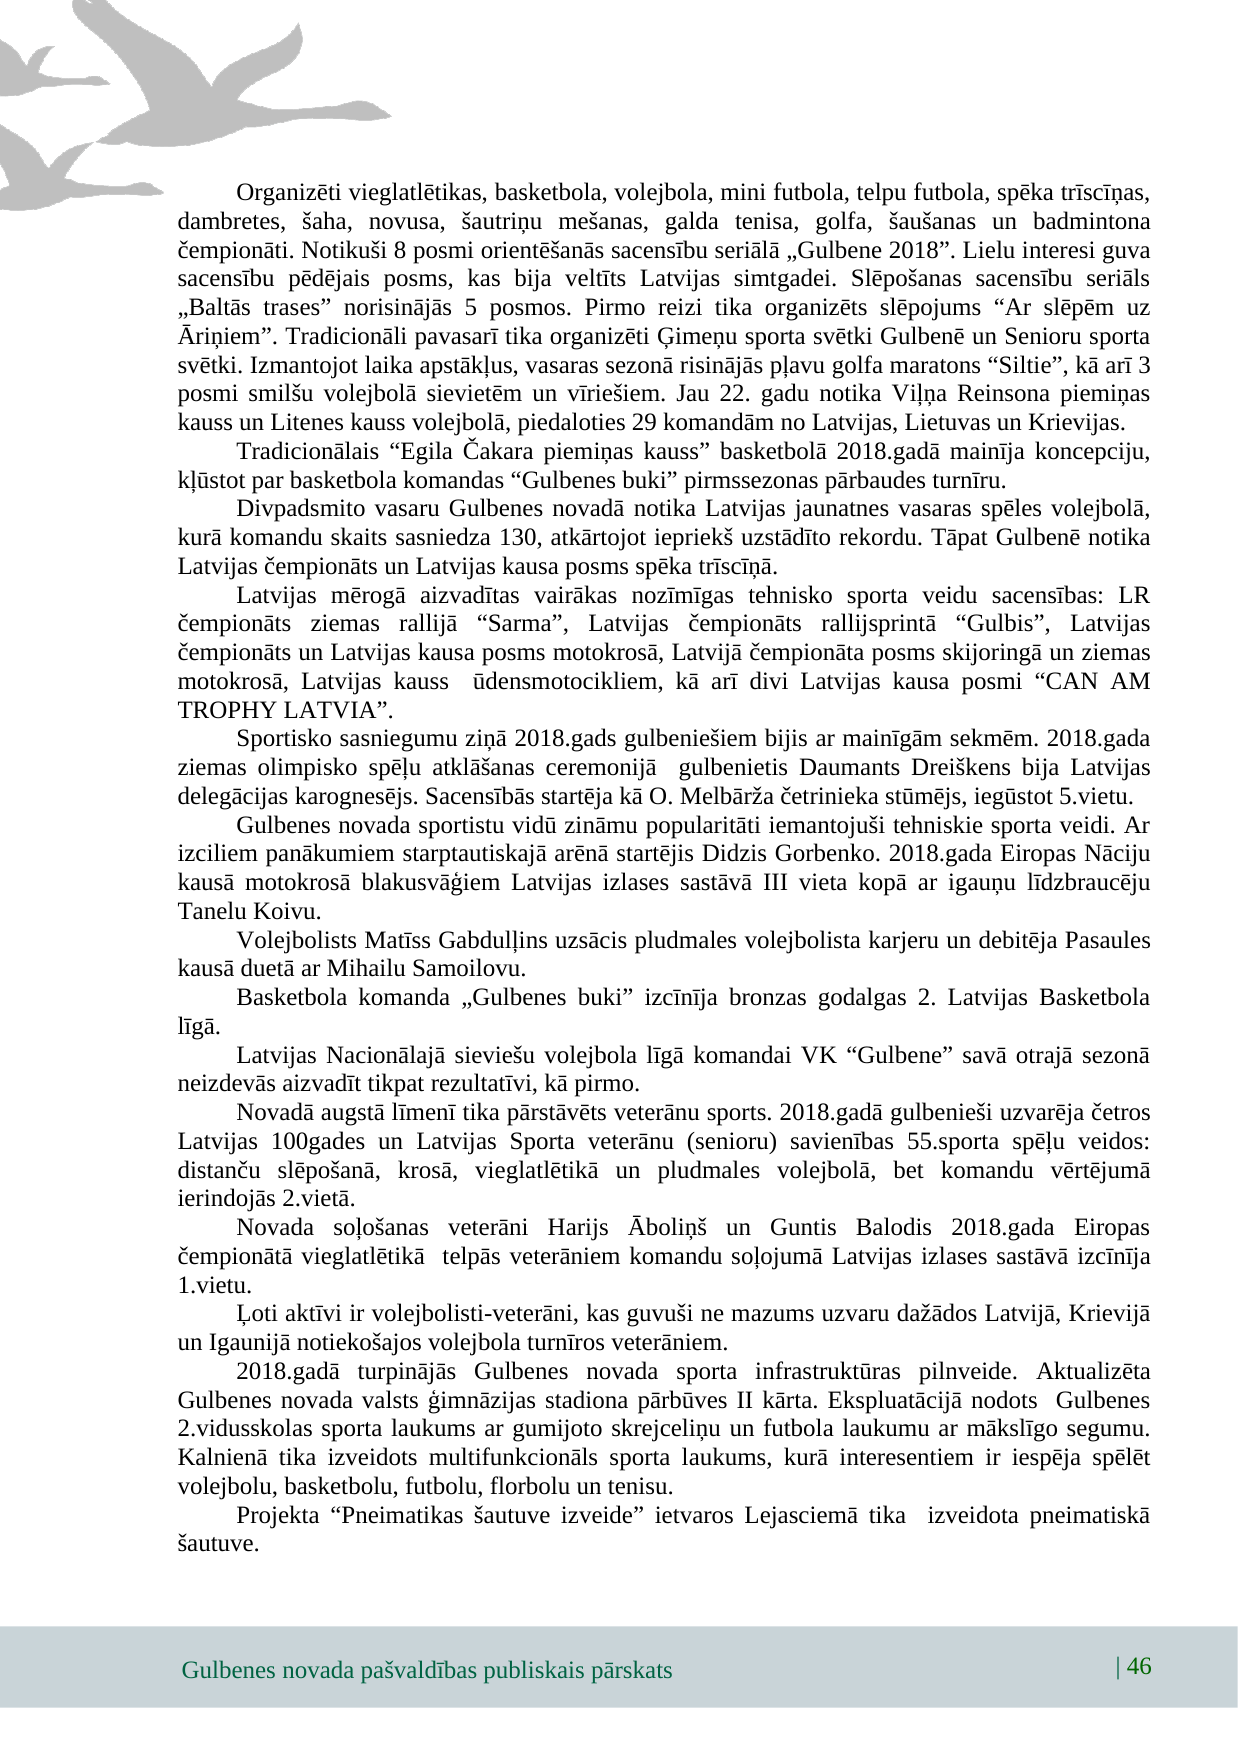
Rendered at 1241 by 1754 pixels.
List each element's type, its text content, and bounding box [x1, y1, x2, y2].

text Basketbola komanda „Gulbenes buki” izcīnīja bronzas godalgas 2. Latvijas Basketbola līgā. [177, 982, 1152, 1040]
text Latvijas Nacionālajā sieviešu volejbola līgā komandai VK “Gulbene” savā otrajā sezonā neizdevās aizvadīt tikpat rezultatīvi, kā pirmo. [177, 1040, 1152, 1097]
text Sportisko sasniegumu ziņā 2018.gads gulbeniešiem bijis ar mainīgām sekmēm. 2018.gada ziemas olimpisko spēļu atklāšanas ceremonijā gulbenietis Daumants Dreiškens bija Latvijas delegācijas karognesējs. Sacensībās startēja kā O. Melbārža četrinieka stūmējs, iegūstot 5.vietu. [177, 723, 1152, 810]
text Novadā augstā līmenī tika pārstāvēts veterānu sports. 2018.gadā gulbenieši uzvarēja četros Latvijas 100gades un Latvijas Sporta veterānu (senioru) savienības 55.sporta spēļu veidos: distanču slēpošanā, krosā, vieglatlētikā un pludmales volejbolā, bet komandu vērtējumā ierindojās 2.vietā. [177, 1097, 1152, 1212]
text Latvijas mērogā aizvadītas vairākas nozīmīgas tehnisko sporta veidu sacensības: LR čempionāts ziemas rallijā “Sarma”, Latvijas čempionāts rallijsprintā “Gulbis”, Latvijas čempionāts un Latvijas kausa posms motokrosā, Latvijā čempionāta posms skijoringā un ziemas motokrosā, Latvijas kauss ūdensmotocikliem, kā arī divi Latvijas kausa posmi “CAN AM TROPHY LATVIA”. [177, 580, 1152, 723]
text 2018.gadā turpinājās Gulbenes novada sporta infrastruktūras pilnveide. Aktualizēta Gulbenes novada valsts ģimnāzijas stadiona pārbūves II kārta. Ekspluatācijā nodots Gulbenes 2.vidusskolas sporta laukums ar gumijoto skrejceliņu un futbola laukumu ar mākslīgo segumu. Kalnienā tika izveidots multifunkcionāls sporta laukums, kurā interesentiem ir iespēja spēlēt volejbolu, basketbolu, futbolu, florbolu un tenisu. [177, 1356, 1152, 1500]
picture [0, 0, 420, 229]
text Ļoti aktīvi ir volejbolisti-veterāni, kas guvuši ne mazums uzvaru dažādos Latvijā, Krievijā un Igaunijā notiekošajos volejbola turnīros veterāniem. [177, 1298, 1152, 1356]
text Volejbolists Matīss Gabdulļins uzsācis pludmales volejbolista karjeru un debitēja Pasaules kausā duetā ar Mihailu Samoilovu. [177, 925, 1152, 982]
text Organizēti vieglatlētikas, basketbola, volejbola, mini futbola, telpu futbola, spēka trīscīņas, dambretes, šaha, novusa, šautriņu mešanas, galda tenisa, golfa, šaušanas un badmintona čempionāti. Notikuši 8 posmi orientēšanās sacensību seriālā „Gulbene 2018”. Lielu interesi guva sacensību pēdējais posms, kas bija veltīts Latvijas simtgadei. Slēpošanas sacensību seriāls „Baltās trases” norisinājās 5 posmos. Pirmo reizi tika organizēts slēpojums “Ar slēpēm uz Āriņiem”. Tradicionāli pavasarī tika organizēti Ģimeņu sporta svētki Gulbenē un Senioru sporta svētki. Izmantojot laika apstākļus, vasaras sezonā risinājās pļavu golfa maratons “Siltie”, kā arī 3 posmi smilšu volejbolā sievietēm un vīriešiem. Jau 22. gadu notika Viļņa Reinsona piemiņas kauss un Litenes kauss volejbolā, piedaloties 29 komandām no Latvijas, Lietuvas un Krievijas. [177, 177, 1152, 436]
text Tradicionālais “Egila Čakara piemiņas kauss” basketbolā 2018.gadā mainīja koncepciju, kļūstot par basketbola komandas “Gulbenes buki” pirmssezonas pārbaudes turnīru. [177, 436, 1152, 493]
text Divpadsmito vasaru Gulbenes novadā notika Latvijas jaunatnes vasaras spēles volejbolā, kurā komandu skaits sasniedza 130, atkārtojot iepriekš uzstādīto rekordu. Tāpat Gulbenē notika Latvijas čempionāts un Latvijas kausa posms spēka trīscīņā. [177, 493, 1152, 580]
text Projekta “Pneimatikas šautuve izveide” ietvaros Lejasciemā tika izveidota pneimatiskā šautuve. [177, 1500, 1152, 1557]
text Gulbenes novada sportistu vidū zināmu popularitāti iemantojuši tehniskie sporta veidi. Ar izciliem panākumiem starptautiskajā arēnā startējis Didzis Gorbenko. 2018.gada Eiropas Nāciju kausā motokrosā blakusvāģiem Latvijas izlases sastāvā III vieta kopā ar igauņu līdzbraucēju Tanelu Koivu. [177, 810, 1152, 925]
text Novada soļošanas veterāni Harijs Āboliņš un Guntis Balodis 2018.gada Eiropas čempionātā vieglatlētikā telpās veterāniem komandu soļojumā Latvijas izlases sastāvā izcīnīja 1.vietu. [177, 1212, 1152, 1298]
